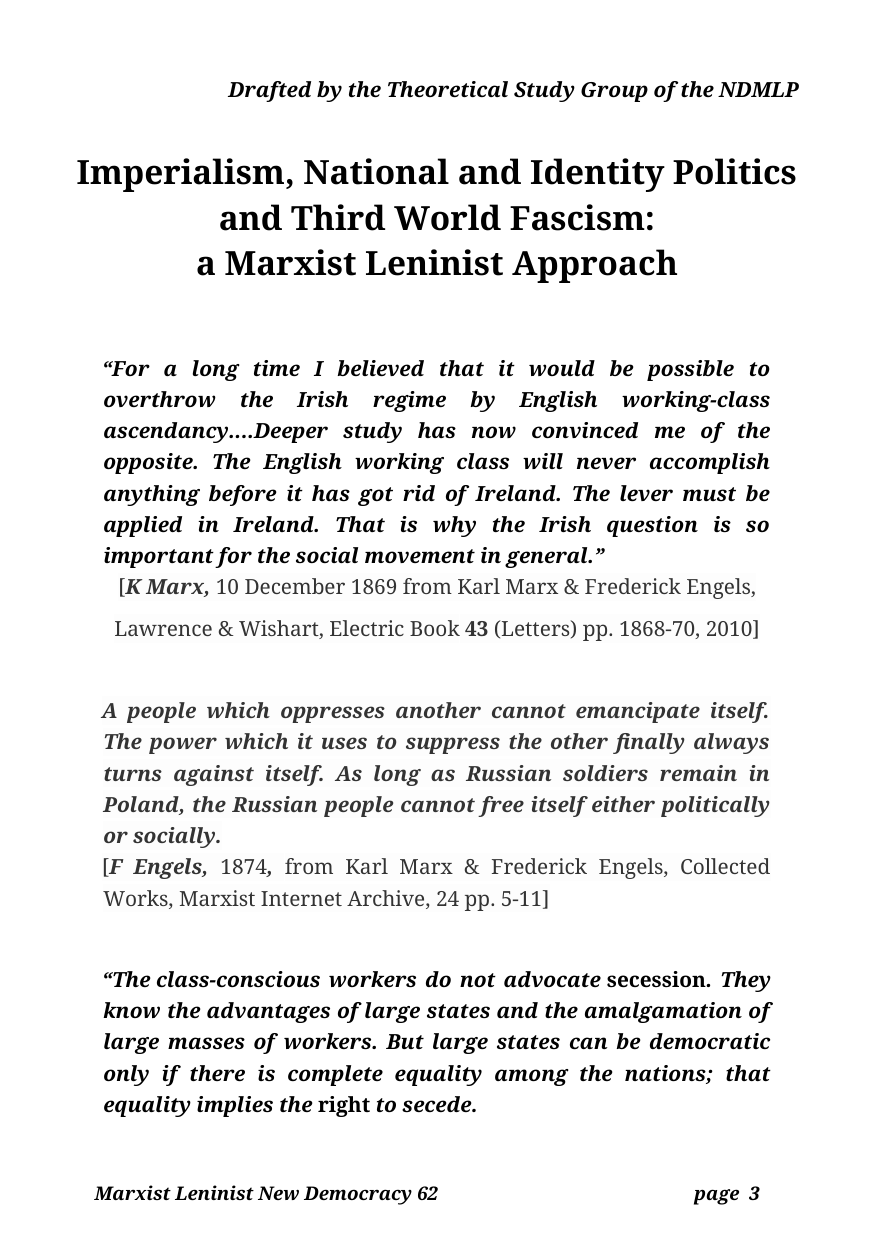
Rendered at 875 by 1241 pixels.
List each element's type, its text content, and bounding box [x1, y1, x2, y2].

text “The class-conscious workers do not advocate secession. They know the advantages of large states and the amalgamation of large masses of workers. But large states can be democratic only if there is complete equality among the nations; that equality implies the right to secede. [102, 965, 771, 1118]
text “For a long time I believed that it would be possible to overthrow the Irish regime by English working-class ascendancy....Deeper study has now convinced me of the opposite. The English working class will never accomplish anything before it has got rid of Ireland. The lever must be applied in Ireland. That is why the Irish question is so important for the social movement in general.” [102, 354, 771, 570]
text A people which oppresses another cannot emancipate itself. The power which it uses to suppress the other finally always turns against itself. As long as Russian soldiers remain in Poland, the Russian people cannot free itself either politically or socially. [102, 725, 771, 850]
text Drafted by the Theoretical Study Group of the NDMLP [75, 75, 799, 103]
text a Marxist Leninist Approach [75, 240, 799, 285]
text Imperialism, National and Identity Politics and Third World Fascism: [75, 149, 799, 240]
text [K Marx, 10 December 1869 from Karl Marx & Frederick Engels, Lawrence & Wishart, Electric Book 43 (Letters) pp. 1868-70, 2010] [103, 572, 771, 646]
text [F Engels, 1874, from Karl Marx & Frederick Engels, Collected Works, Marxist Internet Archive, 24 pp. 5-11] [102, 852, 771, 912]
